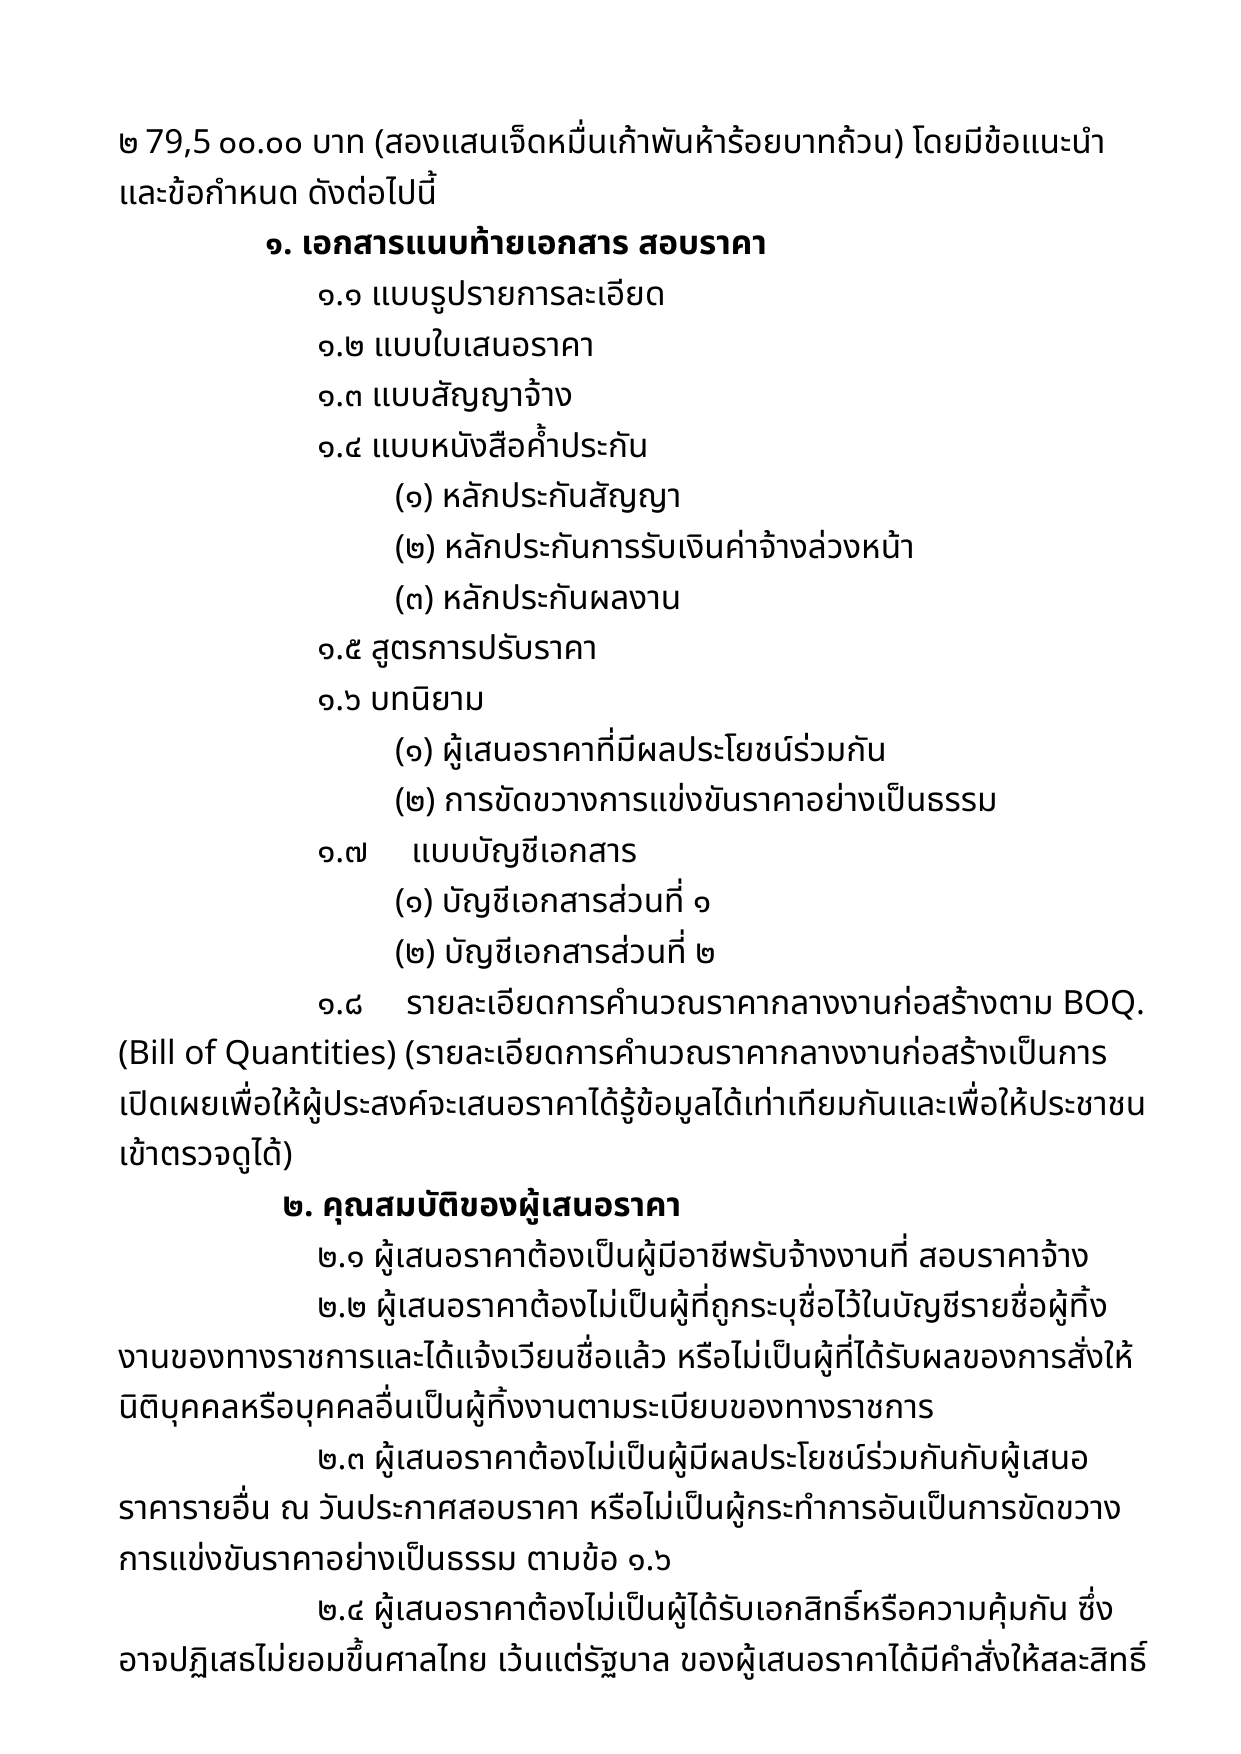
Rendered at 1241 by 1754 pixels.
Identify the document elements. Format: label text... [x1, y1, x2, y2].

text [118, 1181, 1152, 1686]
text ๒79,5๐๐.๐๐ บาท (สองแสนเจ็ดหมื่นเก้าพันห้าร้อยบาทถ้วน) โดยมีข้อแนะนำและข้อกำหนด ดังต่อไปนี้ ๑. เอกสารแนบท้ายเอกสาร สอบราคา ๑.๑ แบบรูปรายการละเอียด ๑.๒ แบบใบเสนอราคา ๑.๓ แบบสัญญาจ้าง ๑.๔ แบบหนังสือค้ำประกัน (๑) หลักประกันสัญญา (๒) หลักประกันการรับเงินค่าจ้างล่วงหน้า (๓) หลักประกันผลงาน ๑.๕ สูตรการปรับราคา ๑.๖ บทนิยาม (๑) ผู้เสนอราคาที่มีผลประโยชน์ร่วมกัน (๒) การขัดขวางการแข่งขันราคาอย่างเป็นธรรม ๑.๗ แบบบัญชีเอกสาร (๑) บัญชีเอกสารส่วนที่ ๑ (๒) บัญชีเอกสารส่วนที่ ๒ ๑.๘ รายละเอียดการคำนวณราคากลางงานก่อสร้างตาม BOQ. (Bill of Quantities) (รายละเอียดการคำนวณราคากลางงานก่อสร้างเป็นการเปิดเผยเพื่อให้ผู้ประสงค์จะเสนอราคาได้รู้ข้อมูลได้เท่าเทียมกันและเพื่อให้ประชาชนเข้าตรวจดูได้) [118, 118, 1152, 1181]
